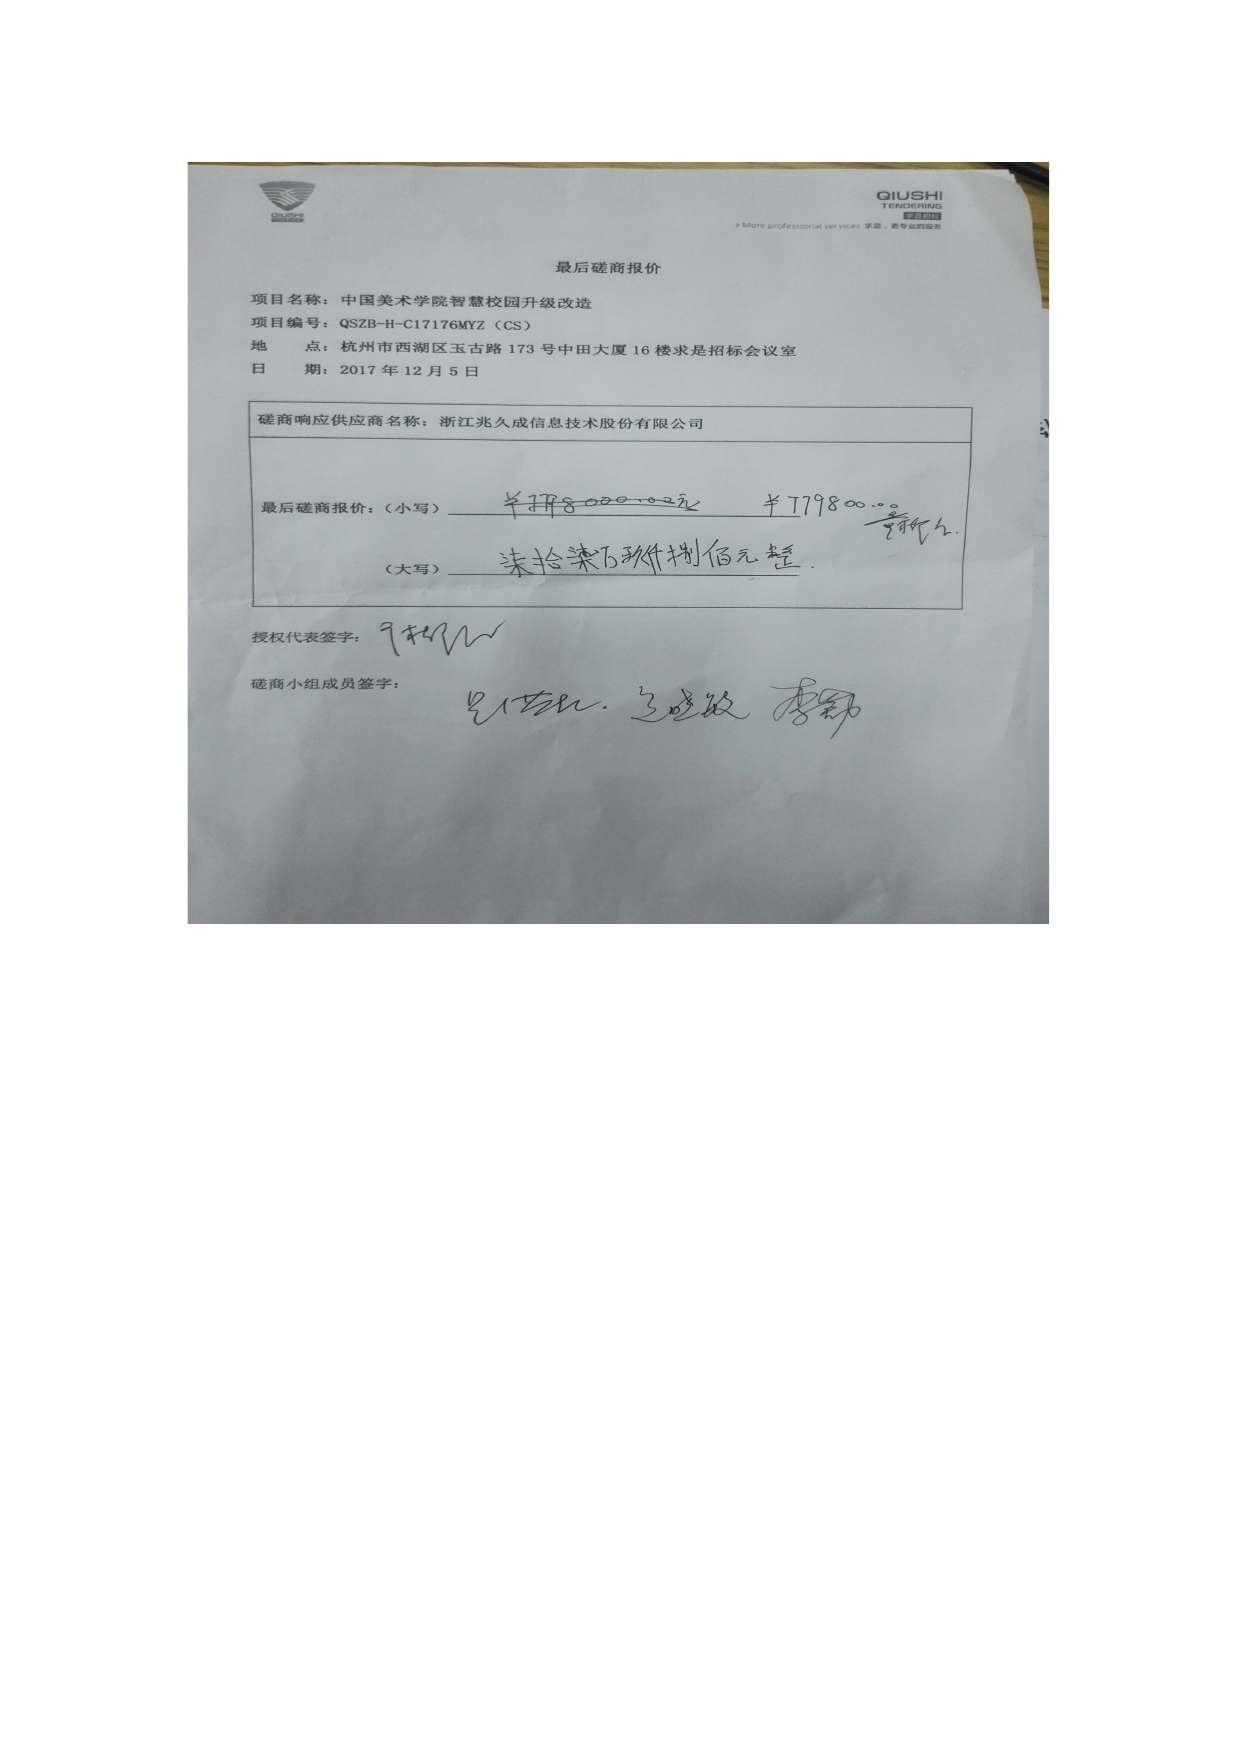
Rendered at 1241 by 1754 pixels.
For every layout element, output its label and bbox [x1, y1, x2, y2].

picture [187, 162, 1050, 924]
